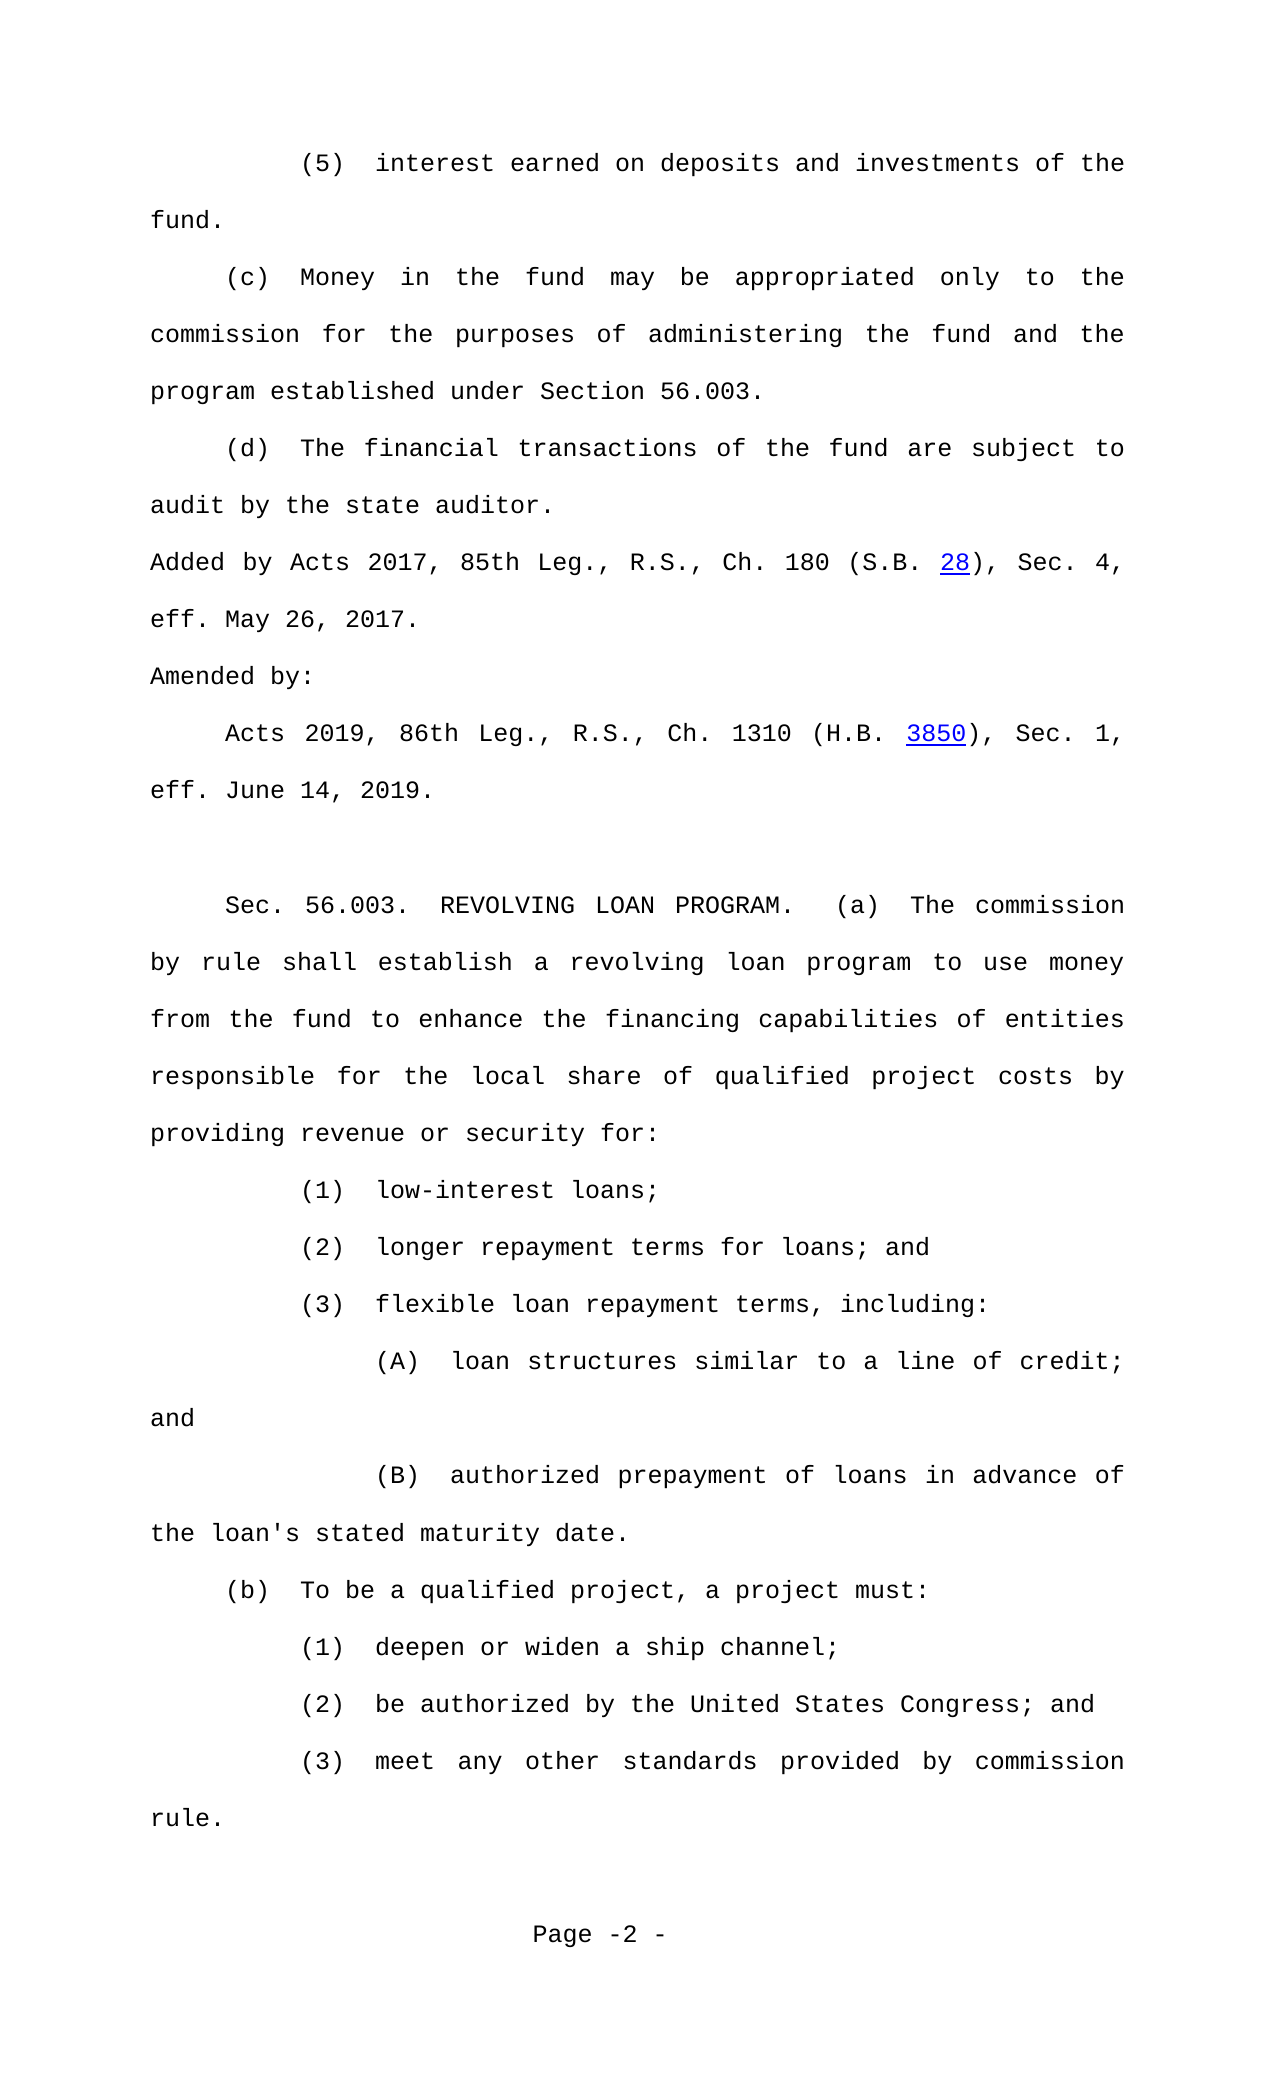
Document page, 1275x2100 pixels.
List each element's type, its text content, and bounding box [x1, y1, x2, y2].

text (3) meet any other standards provided by commission rule. [150, 1748, 1125, 1834]
text (1) low-interest loans; [150, 1177, 1125, 1206]
text (2) be authorized by the United States Congress; and [150, 1691, 1125, 1720]
text (1) deepen or widen a ship channel; [150, 1634, 1125, 1663]
text Acts 2019, 86th Leg., R.S., Ch. 1310 (H.B. 3850), Sec. 1, eff. June 14, 2019. [150, 721, 1125, 806]
text (A) loan structures similar to a line of credit; and [150, 1349, 1125, 1434]
text Sec. 56.003. REVOLVING LOAN PROGRAM. (a) The commission by rule shall establish a revolving loan program to use money from the fund to enhance the financing capabilities of entities responsible for the local share of qualified project costs by providing revenue or security for: [150, 892, 1125, 1149]
text (5) interest earned on deposits and investments of the fund. [150, 150, 1125, 236]
text (2) longer repayment terms for loans; and [150, 1234, 1125, 1263]
text (b) To be a qualified project, a project must: [150, 1577, 1125, 1606]
text Added by Acts 2017, 85th Leg., R.S., Ch. 180 (S.B. 28), Sec. 4, eff. May 26, 2017. [150, 549, 1125, 635]
text (B) authorized prepayment of loans in advance of the loan's stated maturity date. [150, 1463, 1125, 1548]
text (c) Money in the fund may be appropriated only to the commission for the purposes of administering the fund and the program established under Section 56.003. [150, 264, 1125, 407]
text (3) flexible loan repayment terms, including: [150, 1292, 1125, 1320]
text Amended by: [150, 664, 1125, 692]
text (d) The financial transactions of the fund are subject to audit by the state auditor. [150, 435, 1125, 521]
